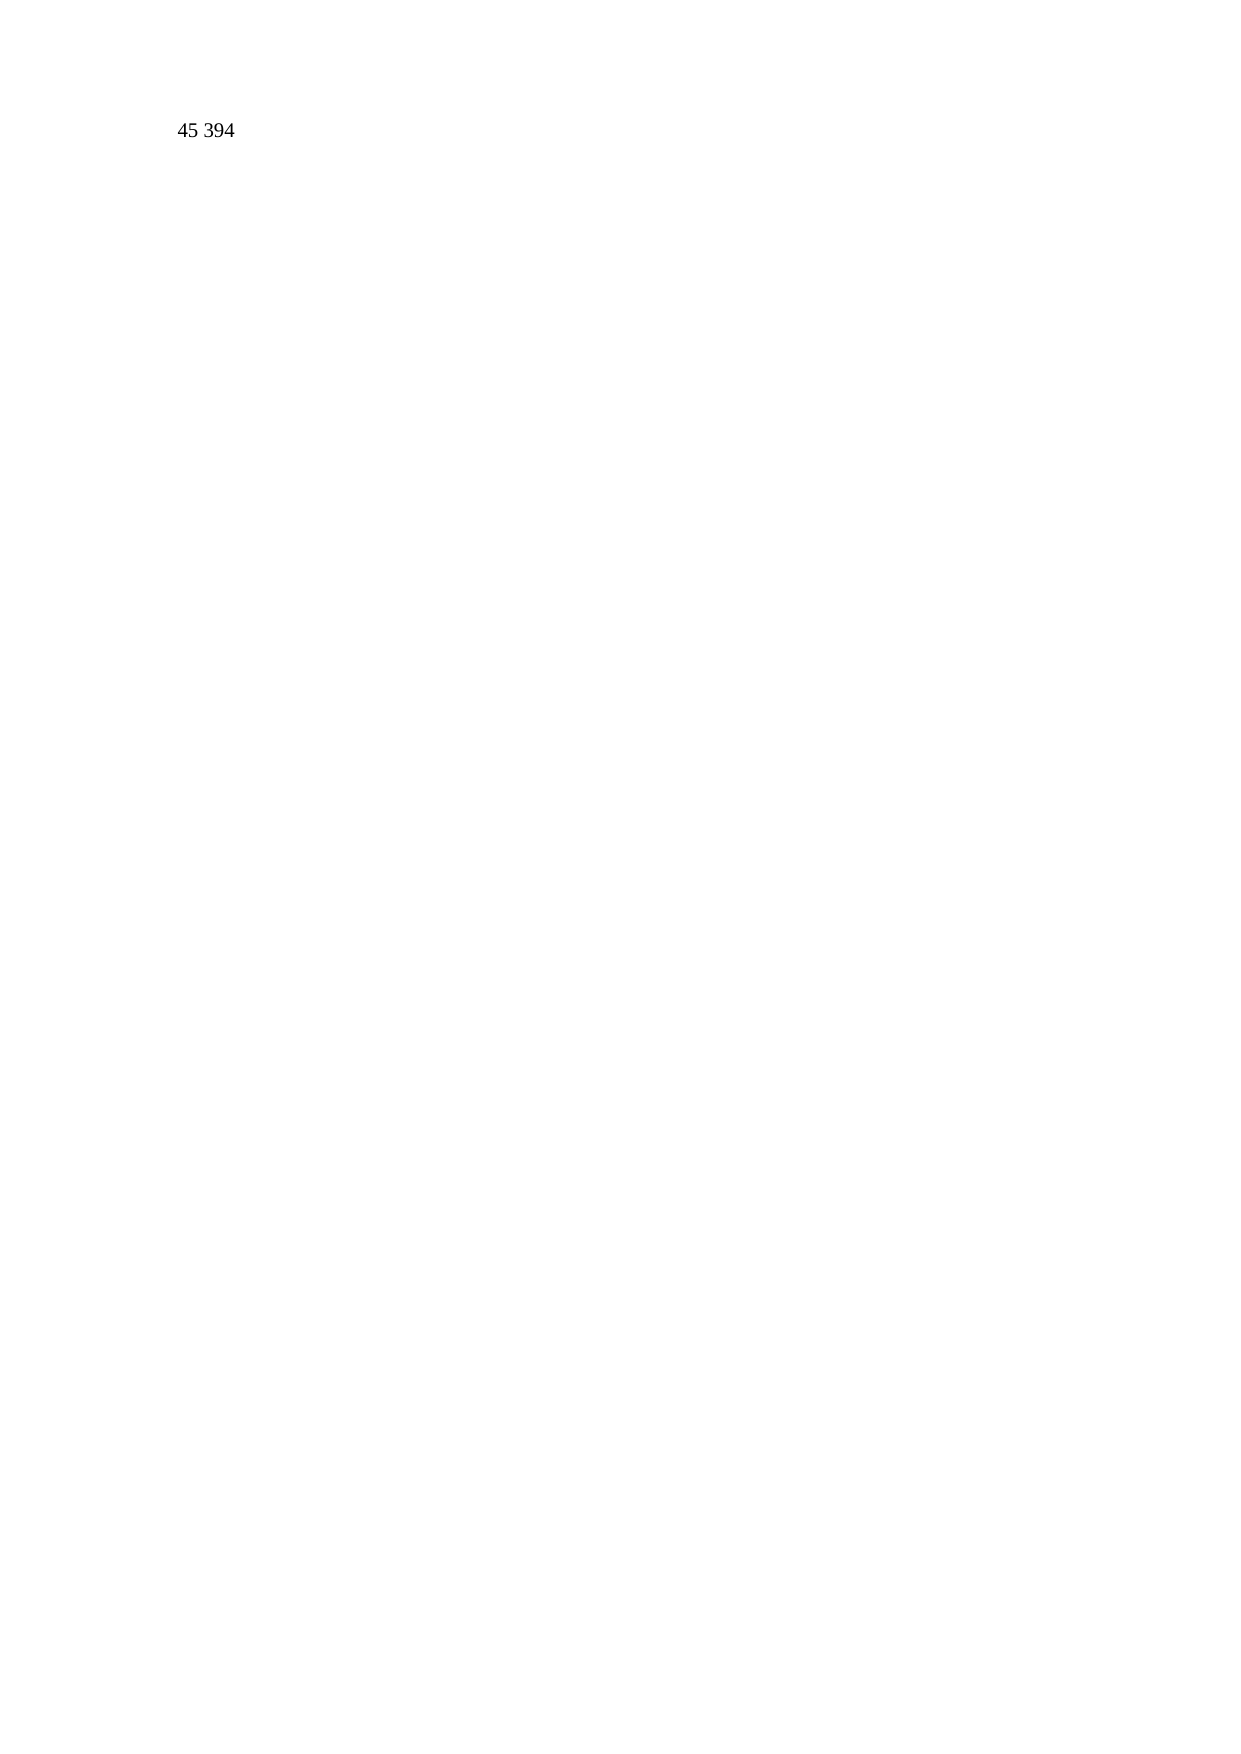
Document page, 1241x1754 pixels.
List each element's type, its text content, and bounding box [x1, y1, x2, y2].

text 45 394 [177, 118, 1152, 142]
